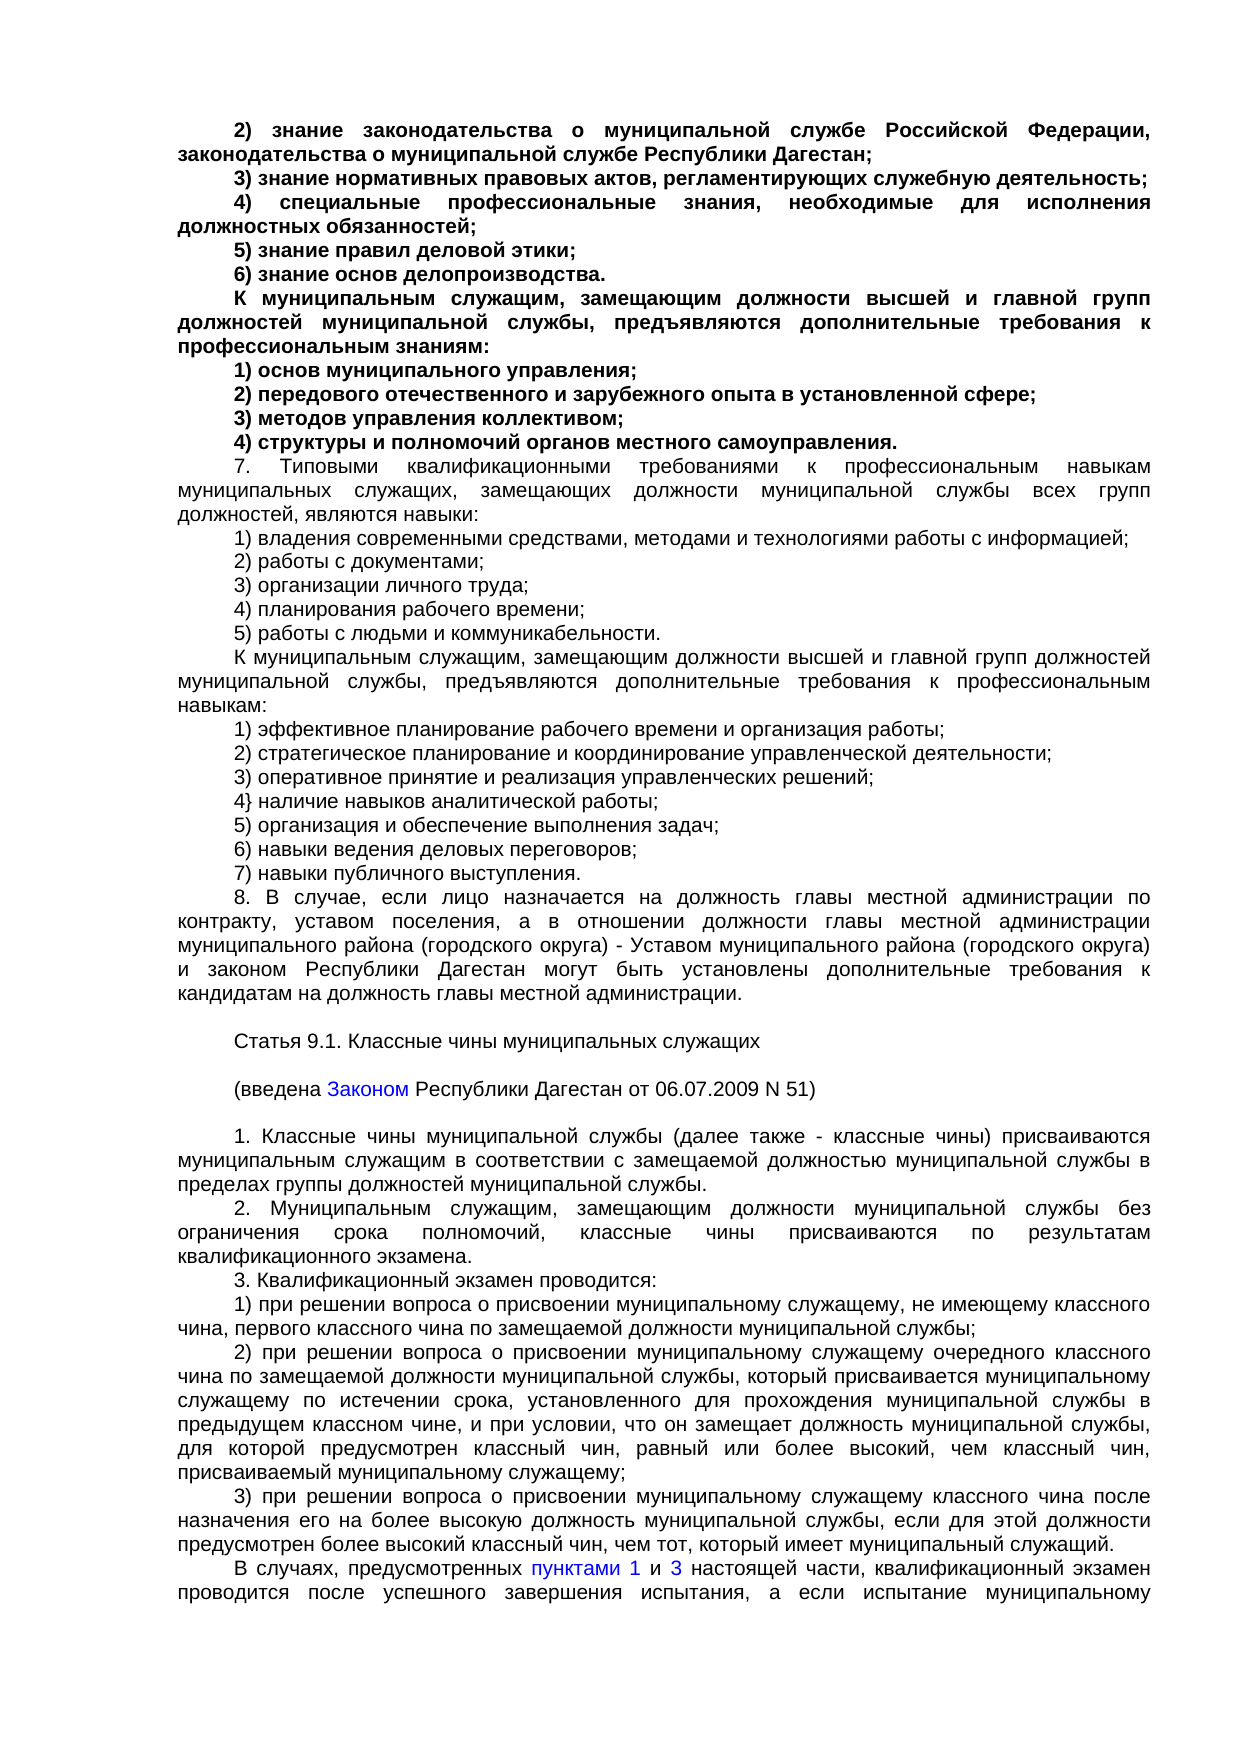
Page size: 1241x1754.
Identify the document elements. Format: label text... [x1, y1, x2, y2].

text 8. В случае, если лицо назначается на должность главы местной администрации по контракту, уставом поселения, а в отношении должности главы местной администрации муниципального района (городского округа) - Уставом муниципального района (городского округа) и законом Республики Дагестан могут быть установлены дополнительные требования к кандидатам на должность главы местной администрации. [177, 885, 1152, 1004]
text 6) навыки ведения деловых переговоров; [177, 837, 1152, 861]
text 3) организации личного труда; [177, 573, 1152, 597]
text 5) организация и обеспечение выполнения задач; [177, 813, 1152, 837]
text 1) владения современными средствами, методами и технологиями работы с информацией; [177, 525, 1152, 549]
text 4) планирования рабочего времени; [177, 597, 1152, 621]
text 4) структуры и полномочий органов местного самоуправления. [177, 429, 1152, 453]
text 7) навыки публичного выступления. [177, 861, 1152, 885]
text 3) оперативное принятие и реализация управленческих решений; [177, 765, 1152, 789]
text 2) знание законодательства о муниципальной службе Российской Федерации, законодательства о муниципальной службе Республики Дагестан; [177, 118, 1152, 166]
text К муниципальным служащим, замещающим должности высшей и главной групп должностей муниципальной службы, предъявляются дополнительные требования к профессиональным навыкам: [177, 645, 1152, 717]
text К муниципальным служащим, замещающим должности высшей и главной групп должностей муниципальной службы, предъявляются дополнительные требования к профессиональным знаниям: [177, 286, 1152, 358]
text 5) знание правил деловой этики; [177, 238, 1152, 262]
text 3) методов управления коллективом; [177, 406, 1152, 429]
text 3) при решении вопроса о присвоении муниципальному служащему классного чина после назначения его на более высокую должность муниципальной службы, если для этой должности предусмотрен более высокий классный чин, чем тот, который имеет муниципальный служащий. [177, 1484, 1152, 1556]
text 1) эффективное планирование рабочего времени и организация работы; [177, 717, 1152, 741]
text 6) знание основ делопроизводства. [177, 262, 1152, 286]
text 3. Квалификационный экзамен проводится: [177, 1268, 1152, 1292]
text 2) стратегическое планирование и координирование управленческой деятельности; [177, 741, 1152, 765]
text 2) при решении вопроса о присвоении муниципальному служащему очередного классного чина по замещаемой должности муниципальной службы, который присваивается муниципальному служащему по истечении срока, установленного для прохождения муниципальной службы в предыдущем классном чине, и при условии, что он замещает должность муниципальной службы, для которой предусмотрен классный чин, равный или более высокий, чем классный чин, присваиваемый муниципальному служащему; [177, 1340, 1152, 1484]
text 1) основ муниципального управления; [177, 358, 1152, 382]
text 4) специальные профессиональные знания, необходимые для исполнения должностных обязанностей; [177, 190, 1152, 238]
text 2. Муниципальным служащим, замещающим должности муниципальной службы без ограничения срока полномочий, классные чины присваиваются по результатам квалификационного экзамена. [177, 1196, 1152, 1268]
text 7. Типовыми квалификационными требованиями к профессиональным навыкам муниципальных служащих, замещающих должности муниципальной службы всех групп должностей, являются навыки: [177, 453, 1152, 525]
text 2) передового отечественного и зарубежного опыта в установленной сфере; [177, 382, 1152, 406]
text 1) при решении вопроса о присвоении муниципальному служащему, не имеющему классного чина, первого классного чина по замещаемой должности муниципальной службы; [177, 1292, 1152, 1340]
text 5) работы с людьми и коммуникабельности. [177, 621, 1152, 645]
text 3) знание нормативных правовых актов, регламентирующих служебную деятельность; [177, 166, 1152, 190]
text 2) работы с документами; [177, 549, 1152, 573]
text (введена Законом Республики Дагестан от 06.07.2009 N 51) [177, 1076, 1152, 1100]
text Статья 9.1. Классные чины муниципальных служащих [177, 1028, 1152, 1052]
text 1. Классные чины муниципальной службы (далее также - классные чины) присваиваются муниципальным служащим в соответствии с замещаемой должностью муниципальной службы в пределах группы должностей муниципальной службы. [177, 1124, 1152, 1196]
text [177, 1556, 1152, 1603]
text 4} наличие навыков аналитической работы; [177, 789, 1152, 813]
